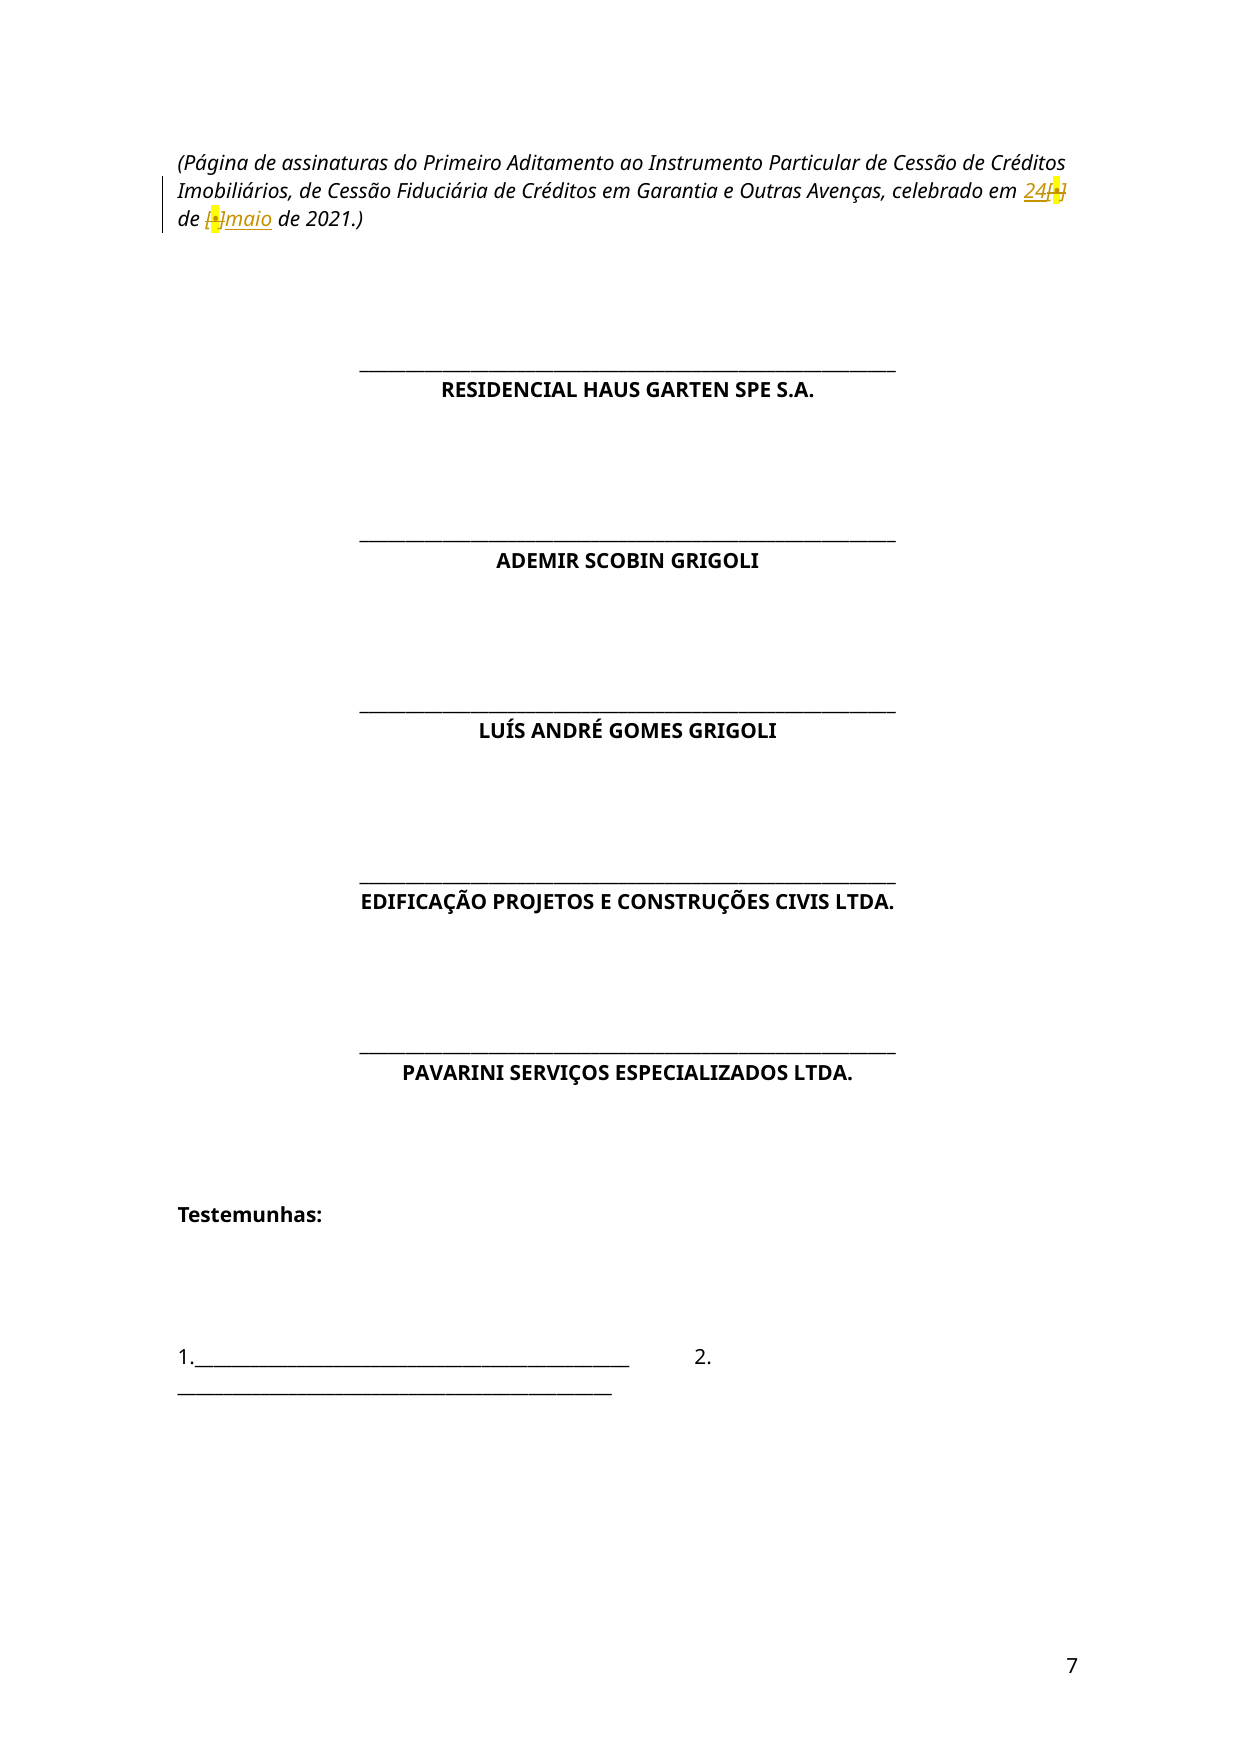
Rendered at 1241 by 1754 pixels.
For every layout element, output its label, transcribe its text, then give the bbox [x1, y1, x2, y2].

text __________________________________________________________ [177, 1029, 1078, 1058]
text PAVARINI SERVIÇOS ESPECIALIZADOS LTDA. [177, 1058, 1078, 1086]
text LUÍS ANDRÉ GOMES GRIGOLI [177, 716, 1078, 745]
text Testemunhas: [177, 1200, 1078, 1228]
text EDIFICAÇÃO PROJETOS E CONSTRUÇÕES CIVIS LTDA. [177, 887, 1078, 916]
text (Página de assinaturas do Primeiro Aditamento ao Instrumento Particular de Cessão de Créditos Imobiliários, de Cessão Fiduciária de Créditos em Garantia e Outras Avenças, celebrado em de de 2021.) [177, 148, 1078, 233]
text 1._______________________________________________ 2. _______________________________________________ [177, 1342, 1078, 1399]
text RESIDENCIAL HAUS GARTEN SPE S.A. [177, 375, 1078, 404]
text __________________________________________________________ [177, 517, 1078, 546]
text __________________________________________________________ [177, 859, 1078, 887]
text __________________________________________________________ [177, 688, 1078, 716]
text ADEMIR SCOBIN GRIGOLI [177, 546, 1078, 574]
text __________________________________________________________ [177, 347, 1078, 375]
